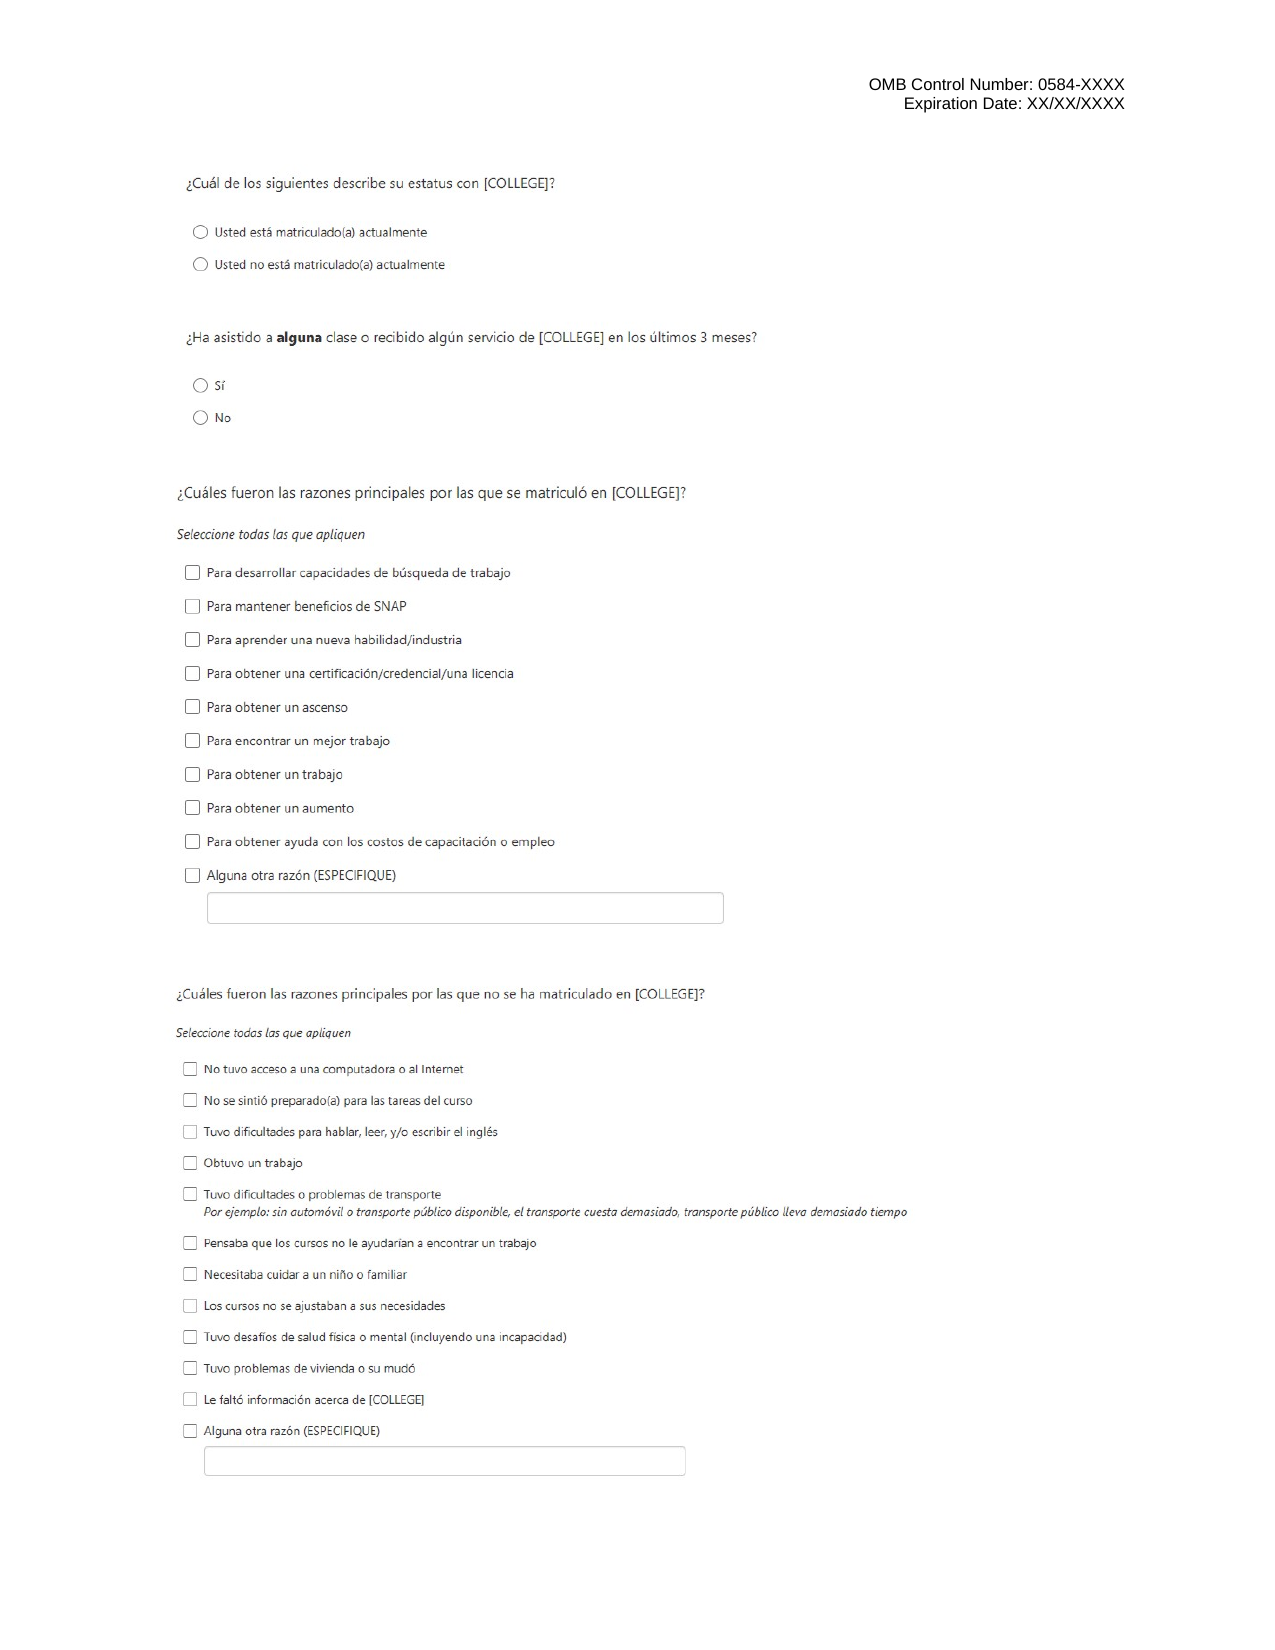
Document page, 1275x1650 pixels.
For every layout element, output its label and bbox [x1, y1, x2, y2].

picture [150, 972, 1036, 1486]
picture [150, 150, 1091, 454]
picture [150, 472, 985, 954]
